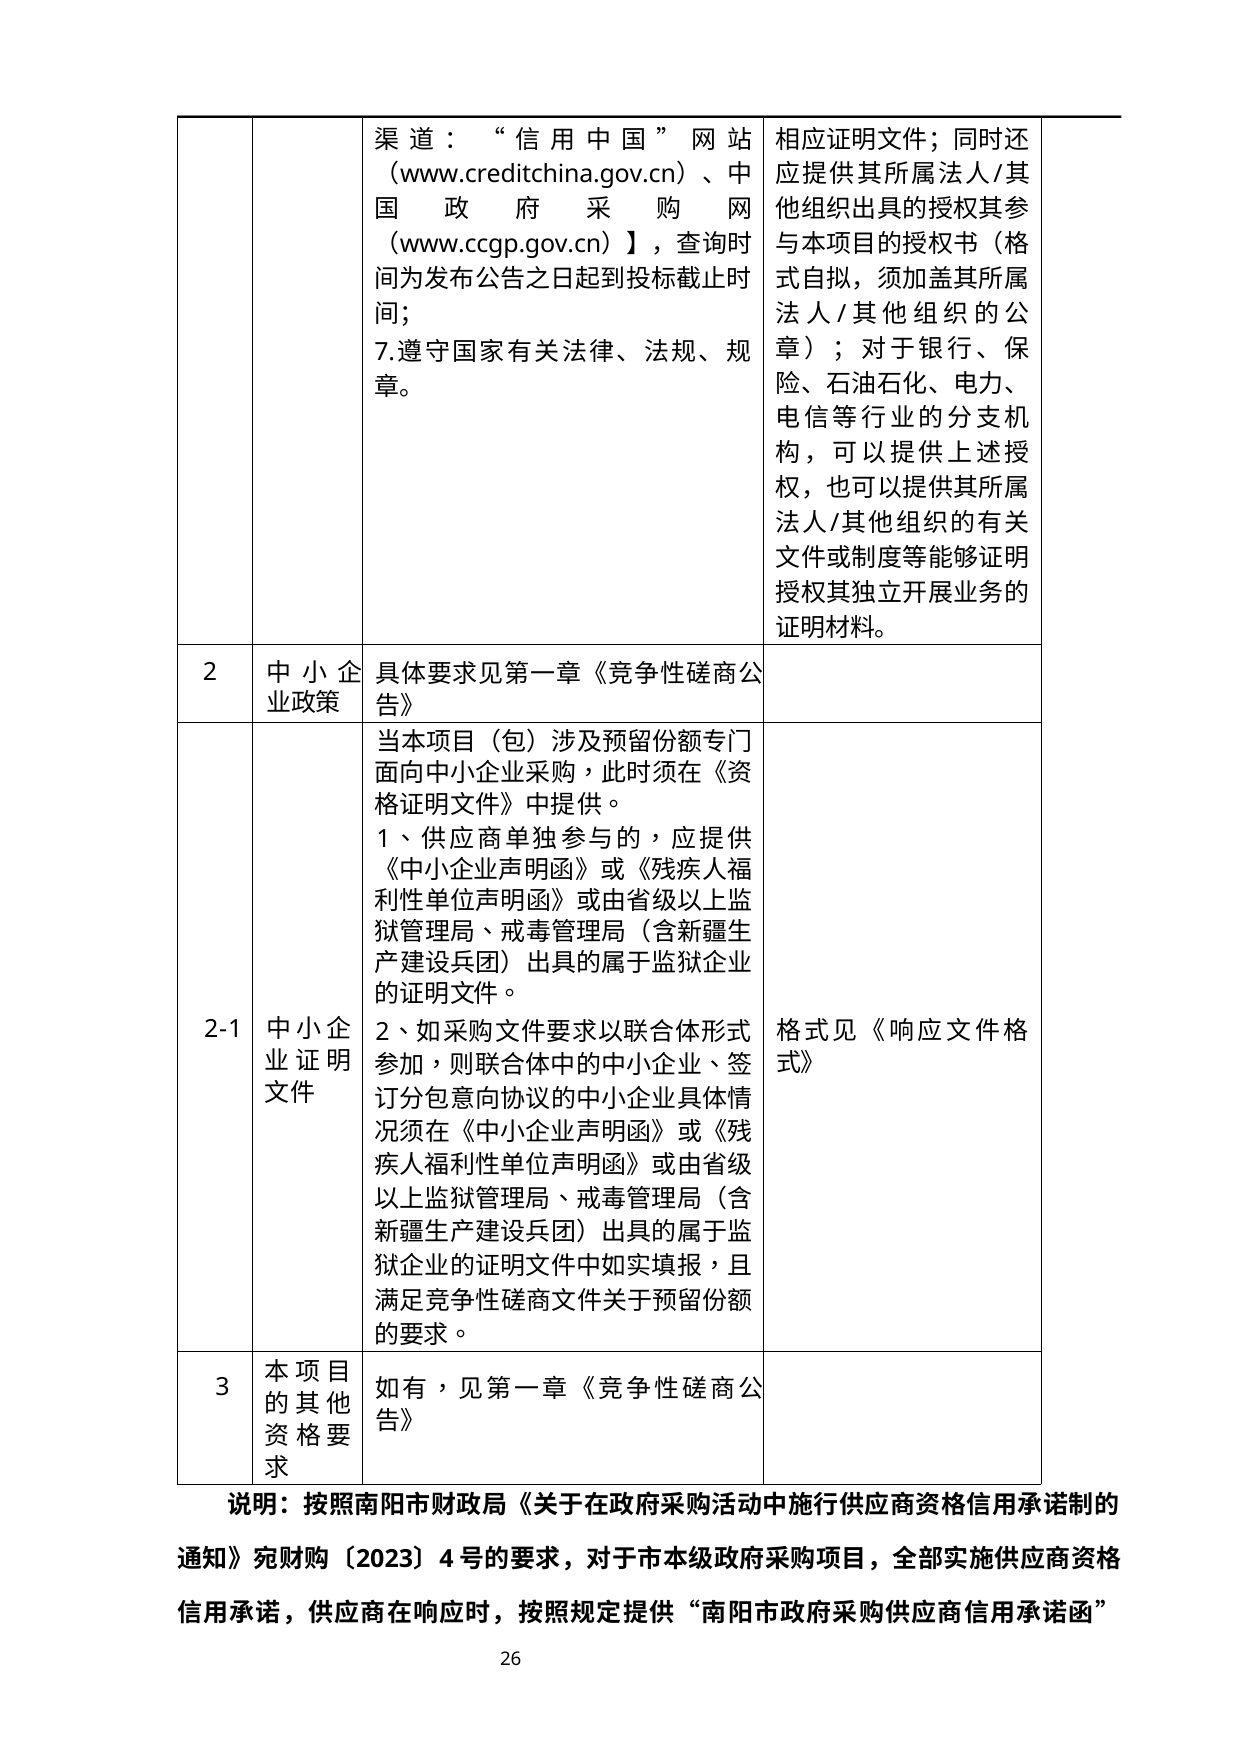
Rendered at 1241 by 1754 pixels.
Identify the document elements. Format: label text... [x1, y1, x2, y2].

table_cell 2-1 [178, 723, 252, 1351]
table_cell 具体要求见第一章《竞争性磋商公告》 [363, 645, 763, 722]
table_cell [764, 118, 1041, 643]
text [177, 1484, 1122, 1629]
table_cell 中小企业证明文件 [253, 723, 362, 1351]
table_cell 本项目的其他资格要求 [253, 1352, 362, 1484]
table_cell 2 [178, 645, 252, 722]
table_cell 3 [178, 1352, 252, 1484]
table_cell 格式见《响应文件格式》 [764, 723, 1041, 1351]
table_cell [363, 118, 763, 643]
table_cell 中小企业政策 [253, 645, 362, 722]
table_cell 1 [178, 118, 252, 643]
table_cell [764, 1352, 1041, 1484]
table_cell 如有，见第一章《竞争性磋商公告》 [363, 1352, 763, 1484]
table_cell [764, 645, 1041, 722]
table_cell 当本项目（包）涉及预留份额专门面向中小企业采购，此时须在《资格证明文件》中提供。 1、供应商单独参与的，应提供《中小企业声明函》或《残疾人福利性单位声明函》或由省级以上监狱管理局、戒毒管理局（含新疆生产建设兵团）出具的属于监狱企业的证明文件。 2、如采购文件要求以联合体形式参加，则联合体中的中小企业、签订分包意向协议的中小企业具体情况须在《中小企业声明函》或《残疾人福利性单位声明函》或由省级以上监狱管理局、戒毒管理局（含新疆生产建设兵团）出具的属于监狱企业的证明文件中如实填报，且满足竞争性磋商文件关于预留份额的要求。 [363, 723, 763, 1351]
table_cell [253, 118, 362, 643]
